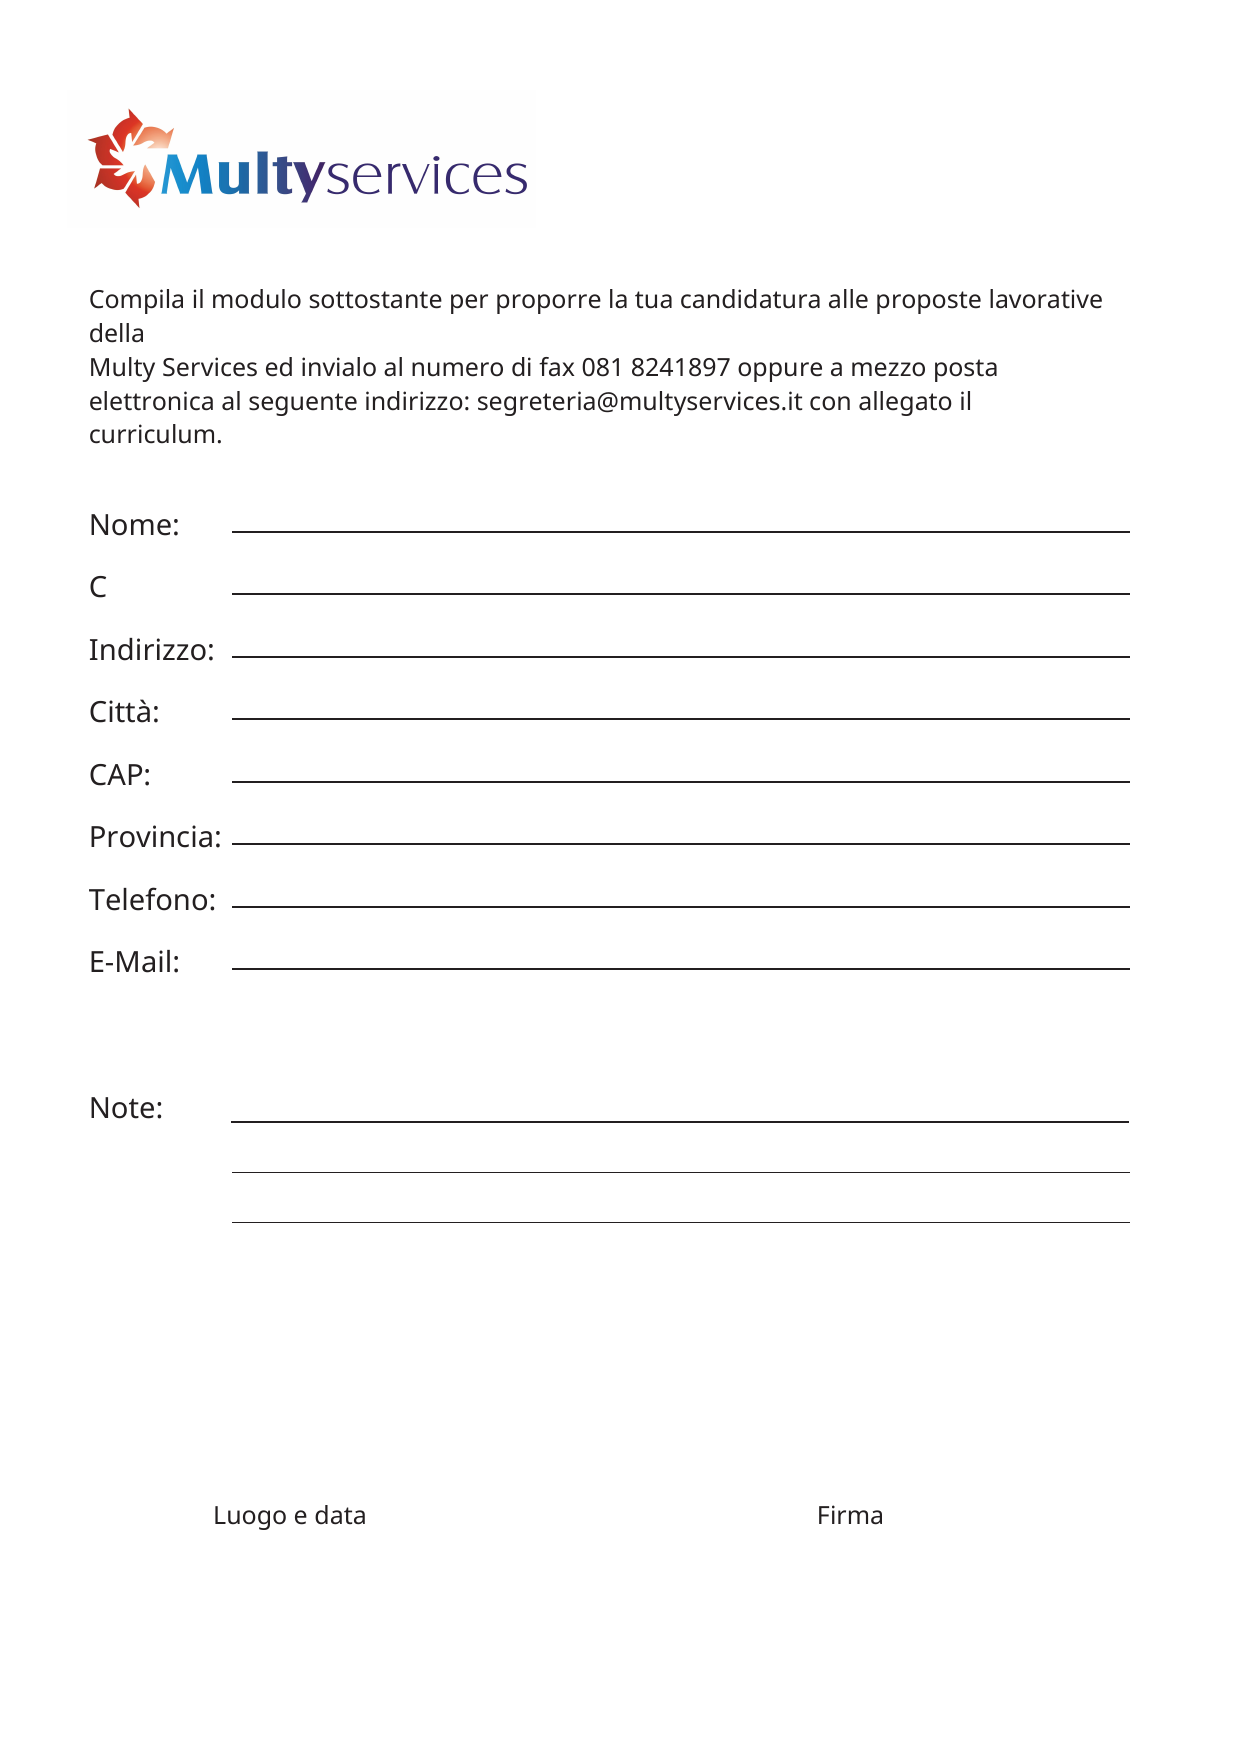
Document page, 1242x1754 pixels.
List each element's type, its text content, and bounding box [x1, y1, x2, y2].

table_cell [223, 680, 1134, 742]
table_cell Indirizzo: [84, 617, 223, 680]
table_cell [223, 555, 1134, 617]
table_cell [223, 930, 1134, 986]
table_cell E-Mail: [84, 930, 223, 986]
text Multy Services ed invialo al numero di fax 081 8241897 oppure a mezzo posta elettronica al seguente indirizzo: segreteria@multyservices.it con allegato il curriculum. [88, 350, 1018, 451]
table_cell Cognome: [84, 555, 223, 617]
table_cell [223, 867, 1134, 929]
text Compila il modulo sottostante per proporre la tua candidatura alle proposte lavorative della [88, 282, 1150, 350]
table_cell Città: [84, 680, 223, 742]
table_cell [223, 742, 1134, 805]
table_header [223, 499, 1134, 555]
picture [66, 90, 537, 228]
table_cell CAP: [84, 742, 223, 805]
text Note: [88, 1090, 1150, 1124]
text Luogo e data Firma [213, 1498, 1150, 1532]
table_cell [223, 617, 1134, 680]
table_header Nome: [84, 499, 223, 555]
table_cell Telefono: [84, 867, 223, 929]
table_cell [223, 805, 1134, 867]
table_cell Provincia: [84, 805, 223, 867]
